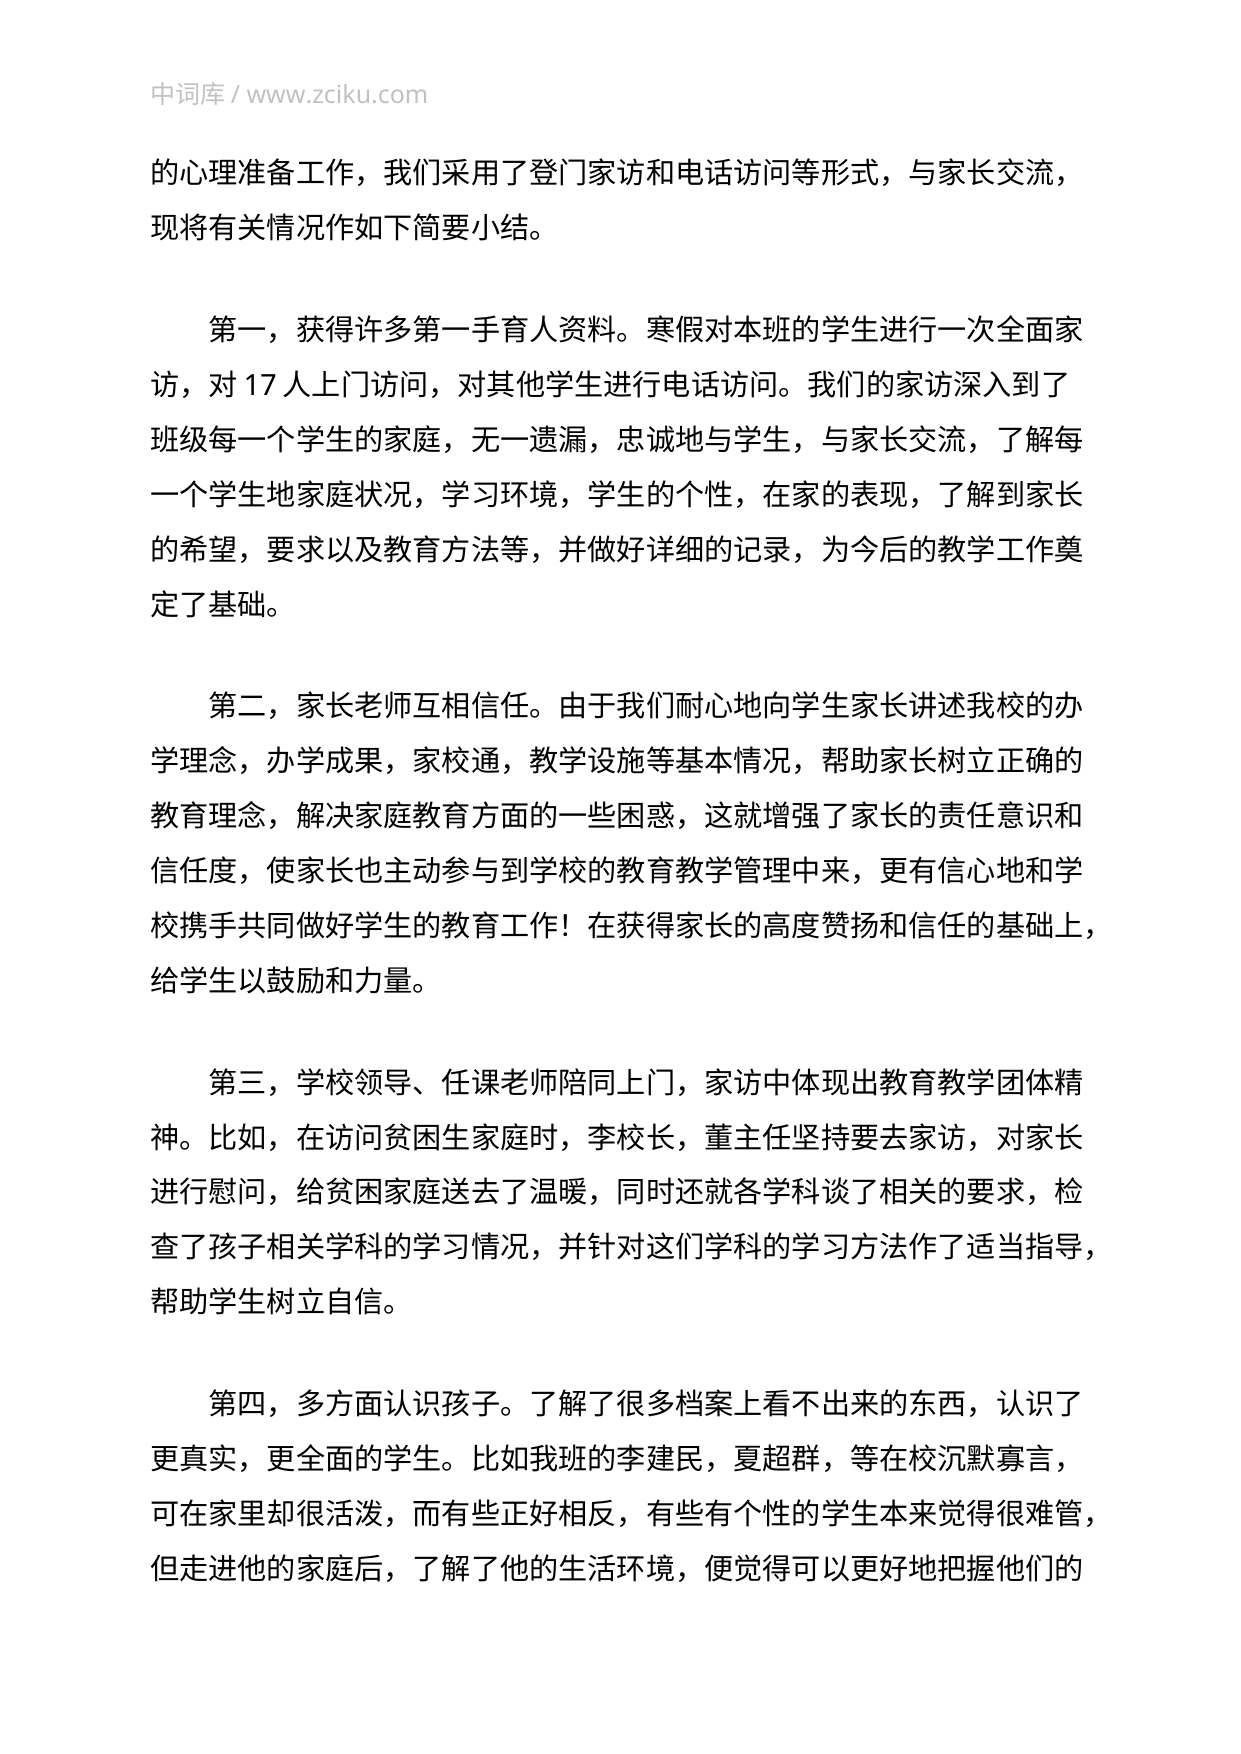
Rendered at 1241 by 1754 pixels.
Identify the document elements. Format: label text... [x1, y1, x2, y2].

text 第三，学校领导、任课老师陪同上门，家访中体现出教育教学团体精神。比如，在访问贫困生家庭时，李校长，董主任坚持要去家访，对家长进行慰问，给贫困家庭送去了温暖，同时还就各学科谈了相关的要求，检查了孩子相关学科的学习情况，并针对这们学科的学习方法作了适当指导，帮助学生树立自信。 [150, 1059, 1090, 1321]
text 第一，获得许多第一手育人资料。寒假对本班的学生进行一次全面家访，对17人上门访问，对其他学生进行电话访问。我们的家访深入到了班级每一个学生的家庭，无一遗漏，忠诚地与学生，与家长交流，了解每一个学生地家庭状况，学习环境，学生的个性，在家的表现，了解到家长的希望，要求以及教育方法等，并做好详细的记录，为今后的教学工作奠定了基础。 [150, 307, 1090, 623]
text 第二，家长老师互相信任。由于我们耐心地向学生家长讲述我校的办学理念，办学成果，家校通，教学设施等基本情况，帮助家长树立正确的教育理念，解决家庭教育方面的一些困惑，这就增强了家长的责任意识和信任度，使家长也主动参与到学校的教育教学管理中来，更有信心地和学校携手共同做好学生的教育工作！在获得家长的高度赞扬和信任的基础上，给学生以鼓励和力量。 [150, 683, 1090, 1000]
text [150, 1381, 1090, 1588]
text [150, 150, 1090, 247]
